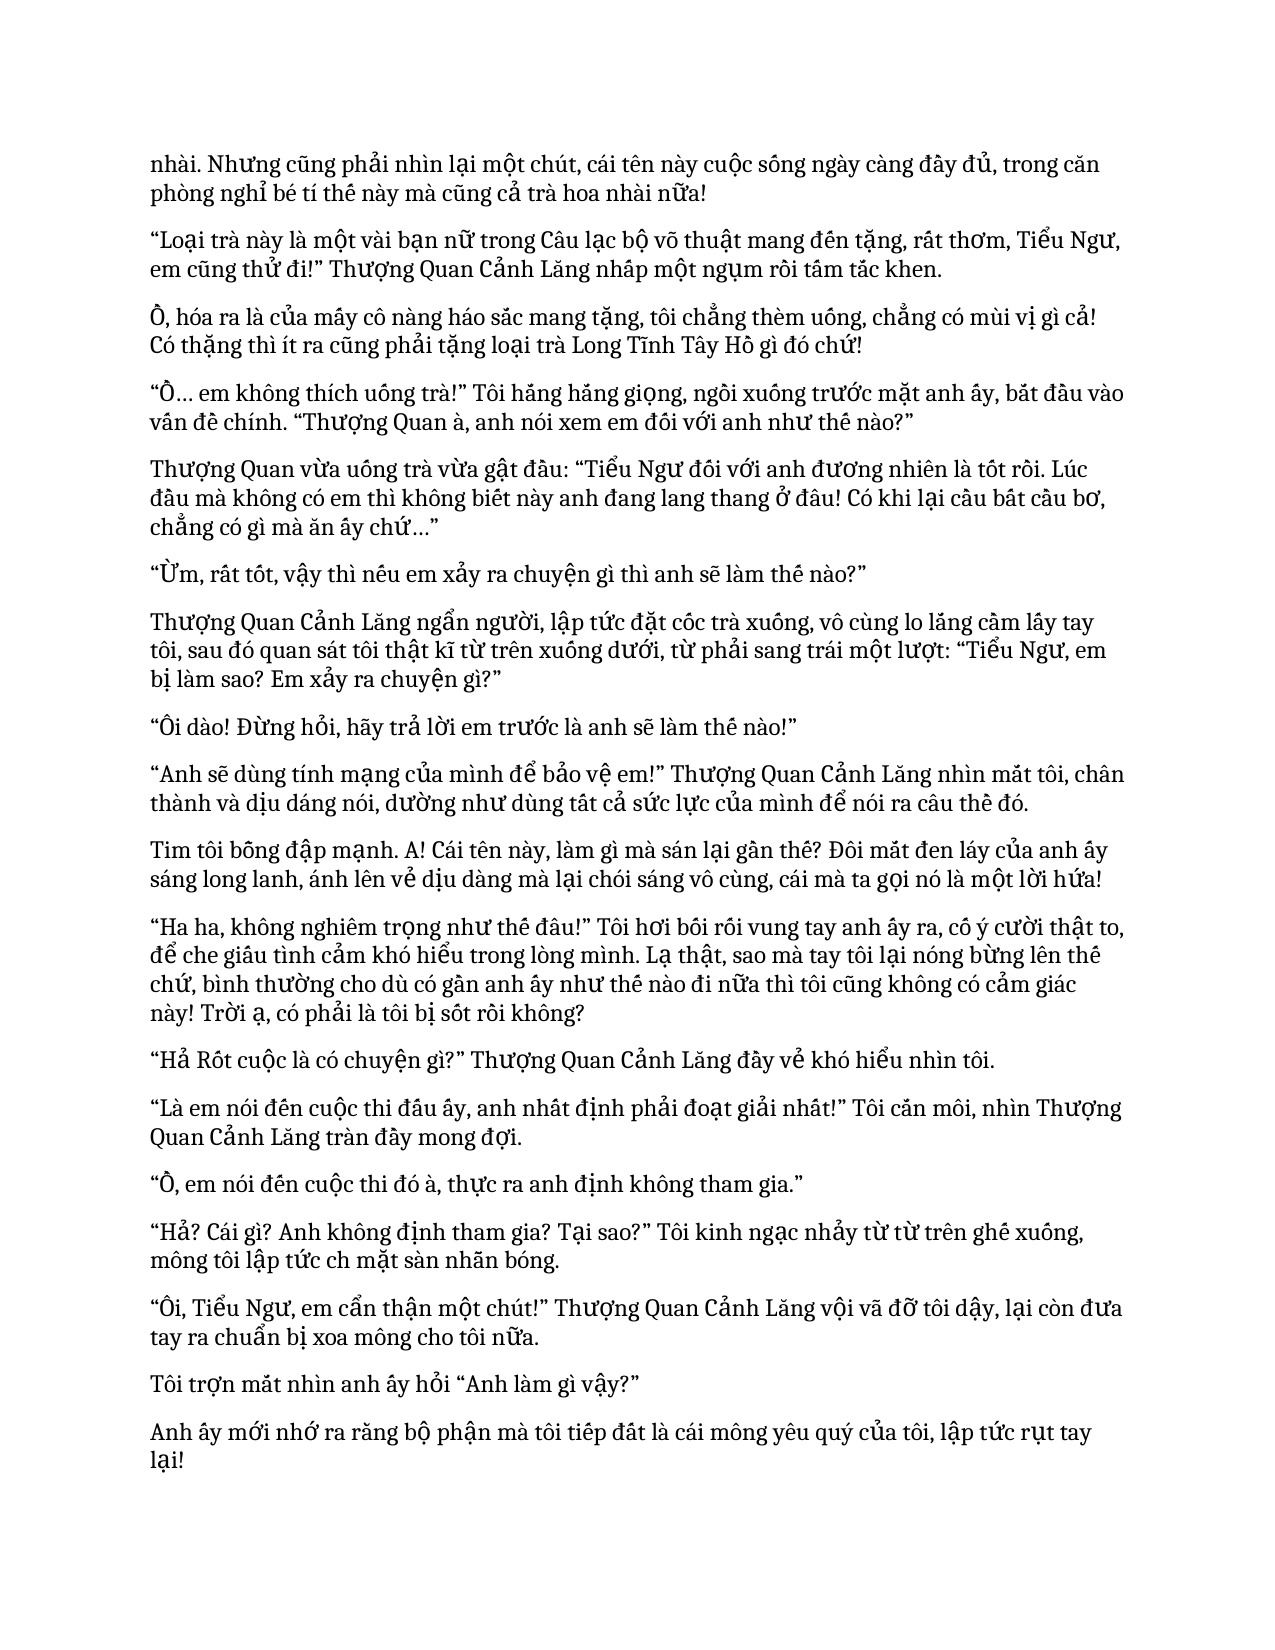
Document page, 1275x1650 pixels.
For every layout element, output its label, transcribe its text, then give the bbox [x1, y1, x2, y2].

text Anh ấy mới nhớ ra rằng bộ phận mà tôi tiếp đất là cái mông yêu quý của tôi, lập tức rụt tay lại! [150, 1417, 1125, 1475]
text “Hả? Cái gì? Anh không định tham gia? Tại sao?” Tôi kinh ngạc nhảy từ từ trên ghế xuống, mông tôi lập tức ch mặt sàn nhẵn bóng. [150, 1217, 1125, 1275]
text “Loại trà này là một vài bạn nữ trong Câu lạc bộ võ thuật mang đến tặng, rất thơm, Tiểu Ngư, em cũng thử đi!” Thượng Quan Cảnh Lăng nhấp một ngụm rồi tấm tắc khen. [150, 226, 1125, 284]
text “Là em nói đến cuộc thi đấu ấy, anh nhất định phải đoạt giải nhất!” Tôi cắn môi, nhìn Thượng Quan Cảnh Lăng tràn đầy mong đợi. [150, 1094, 1125, 1151]
text Tim tôi bỗng đập mạnh. A! Cái tên này, làm gì mà sán lại gần thế? Đôi mắt đen láy của anh ấy sáng long lanh, ánh lên vẻ dịu dàng mà lại chói sáng vô cùng, cái mà ta gọi nó là một lời hứa! [150, 836, 1125, 894]
text “Ồ… em không thích uống trà!” Tôi hắng hắng giọng, ngồi xuống trước mặt anh ấy, bắt đầu vào vấn đề chính. “Thượng Quan à, anh nói xem em đối với anh như thế nào?” [150, 379, 1125, 436]
text “Ôi dào! Đừng hỏi, hãy trả lời em trước là anh sẽ làm thế nào!” [150, 712, 1125, 741]
text Thượng Quan Cảnh Lăng ngẩn người, lập tức đặt cốc trà xuống, vô cùng lo lắng cầm lấy tay tôi, sau đó quan sát tôi thật kĩ từ trên xuống dưới, từ phải sang trái một lượt: “Tiểu Ngư, em bị làm sao? Em xảy ra chuyện gì?” [150, 607, 1125, 694]
text Thượng Quan vừa uống trà vừa gật đầu: “Tiểu Ngư đối với anh đương nhiên là tốt rồi. Lúc đầu mà không có em thì không biết này anh đang lang thang ở đâu! Có khi lại cầu bất cầu bơ, chẳng có gì mà ăn ấy chứ…” [150, 455, 1125, 541]
text “Ồ, em nói đến cuộc thi đó à, thực ra anh định không tham gia.” [150, 1170, 1125, 1199]
text Ồ, hóa ra là của mấy cô nàng háo sắc mang tặng, tôi chẳng thèm uống, chẳng có mùi vị gì cả! Có thặng thì ít ra cũng phải tặng loại trà Long Tĩnh Tây Hồ gì đó chứ! [150, 302, 1125, 360]
text “Ôi, Tiểu Ngư, em cẩn thận một chút!” Thượng Quan Cảnh Lăng vội vã đỡ tôi dậy, lại còn đưa tay ra chuẩn bị xoa mông cho tôi nữa. [150, 1294, 1125, 1351]
text Tôi trợn mắt nhìn anh ấy hỏi “Anh làm gì vậy?” [150, 1370, 1125, 1399]
text “Ha ha, không nghiêm trọng như thế đâu!” Tôi hơi bối rối vung tay anh ấy ra, cố ý cười thật to, để che giấu tình cảm khó hiểu trong lòng mình. Lạ thật, sao mà tay tôi lại nóng bừng lên thế chứ, bình thường cho dù có gần anh ấy như thế nào đi nữa thì tôi cũng không có cảm giác này! Trời ạ, có phải là tôi bị sốt rồi không? [150, 912, 1125, 1027]
text “Anh sẽ dùng tính mạng của mình để bảo vệ em!” Thượng Quan Cảnh Lăng nhìn mắt tôi, chân thành và dịu dáng nói, dường như dùng tất cả sức lực của mình để nói ra câu thề đó. [150, 760, 1125, 817]
text “Hả Rốt cuộc là có chuyện gì?” Thượng Quan Cảnh Lăng đầy vẻ khó hiểu nhìn tôi. [150, 1046, 1125, 1075]
text “Ừm, rất tốt, vậy thì nếu em xảy ra chuyện gì thì anh sẽ làm thế nào?” [150, 560, 1125, 589]
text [150, 150, 1125, 207]
